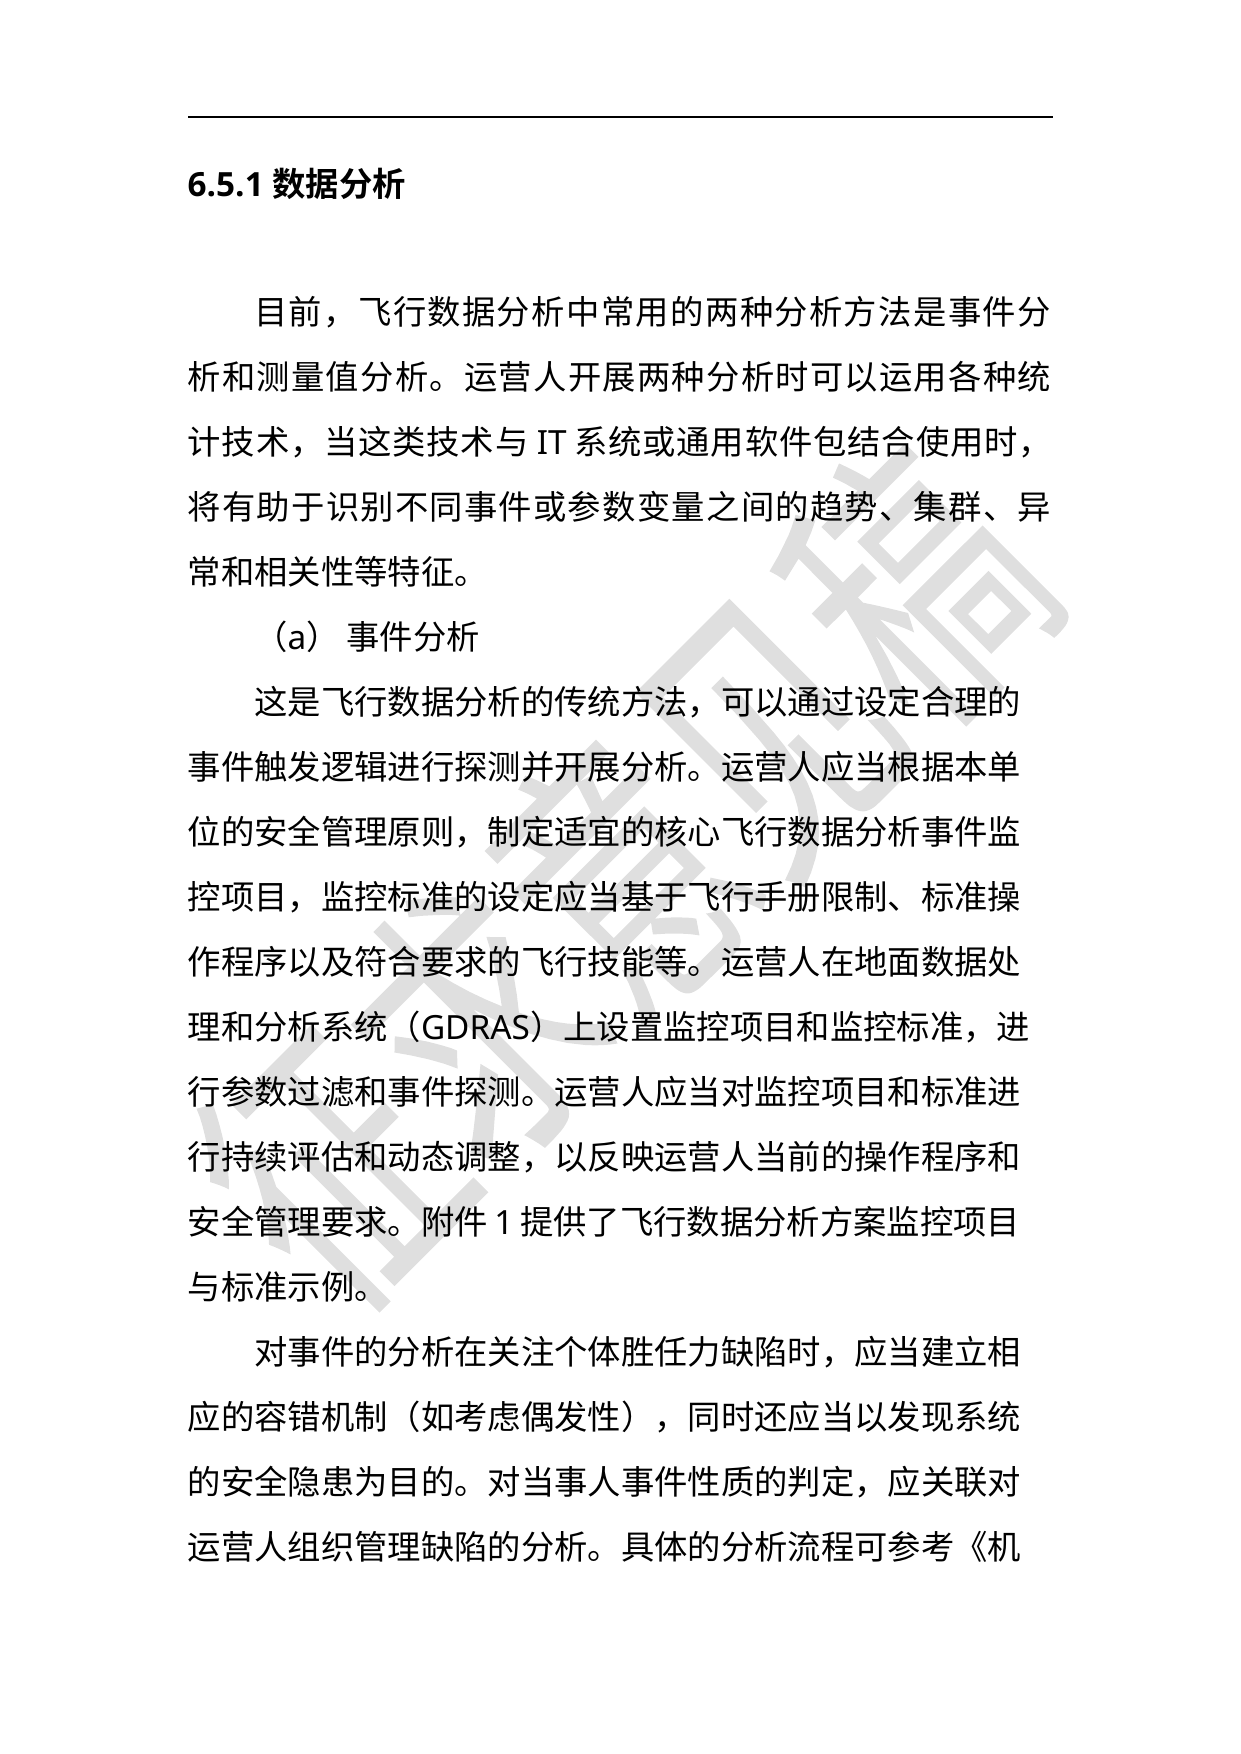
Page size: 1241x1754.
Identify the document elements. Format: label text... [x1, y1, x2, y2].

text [187, 1317, 1053, 1577]
text 目前，飞行数据分析中常用的两种分析方法是事件分析和测量值分析。运营人开展两种分析时可以运用各种统计技术，当这类技术与IT系统或通用软件包结合使用时，将有助于识别不同事件或参数变量之间的趋势、集群、异常和相关性等特征。 [187, 277, 1053, 602]
subtitle 6.5.1 数据分析 [187, 150, 1053, 215]
text （a） 事件分析 [187, 602, 1053, 667]
text 这是飞行数据分析的传统方法，可以通过设定合理的事件触发逻辑进行探测并开展分析。运营人应当根据本单位的安全管理原则，制定适宜的核心飞行数据分析事件监控项目，监控标准的设定应当基于飞行手册限制、标准操作程序以及符合要求的飞行技能等。运营人在地面数据处理和分析系统（GDRAS）上设置监控项目和监控标准，进行参数过滤和事件探测。运营人应当对监控项目和标准进行持续评估和动态调整，以反映运营人当前的操作程序和安全管理要求。附件1提供了飞行数据分析方案监控项目与标准示例。 [187, 667, 1053, 1317]
